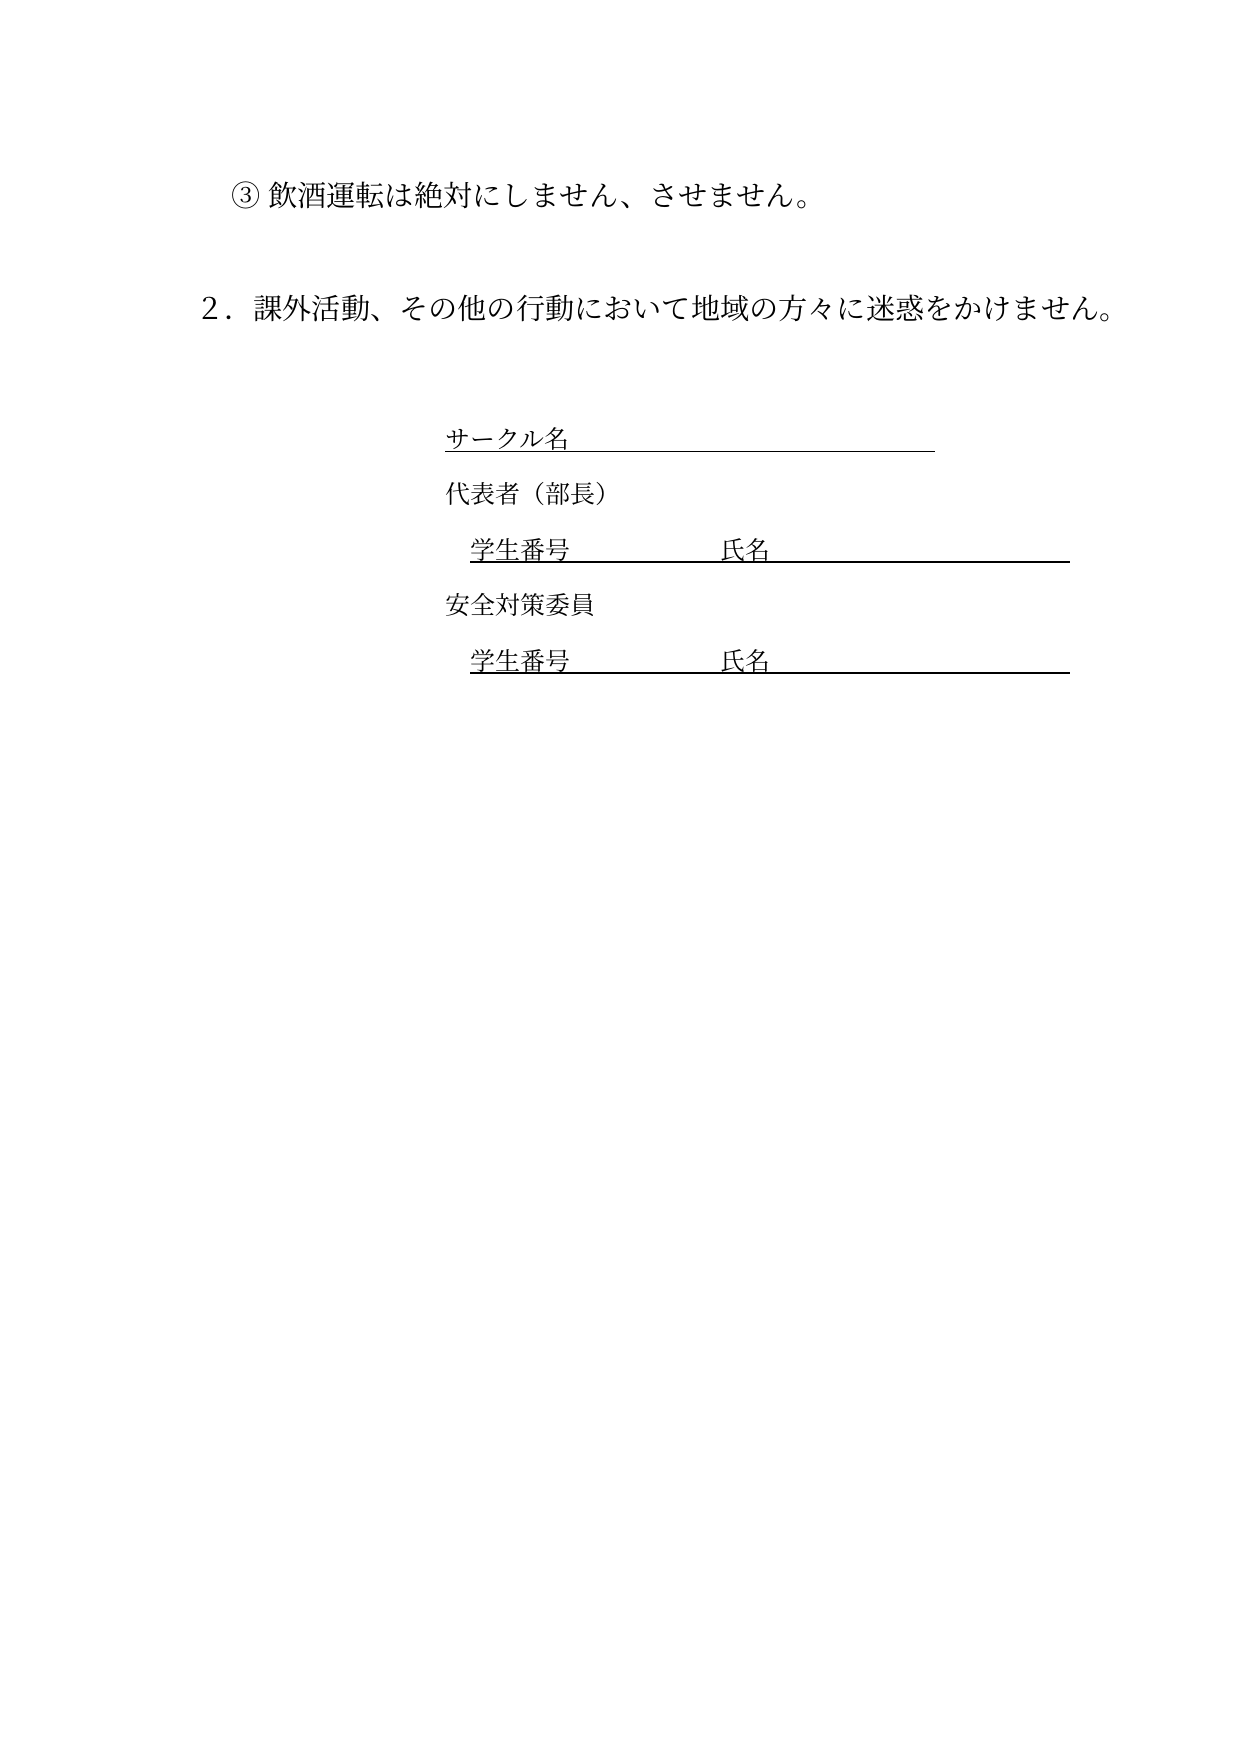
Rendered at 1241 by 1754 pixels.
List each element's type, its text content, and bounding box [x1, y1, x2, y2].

text 学生番号 氏名 [195, 641, 1081, 678]
text 安全対策委員 [195, 585, 1081, 623]
text ③ 飲酒運転は絶対にしません、させません。 [195, 156, 1081, 231]
text 学生番号 氏名 [195, 530, 1081, 567]
text 代表者（部長） [195, 474, 1081, 512]
text ２．課外活動、その他の行動において地域の方々に迷惑をかけません。 [195, 269, 1113, 344]
text サークル名 [195, 419, 1081, 456]
